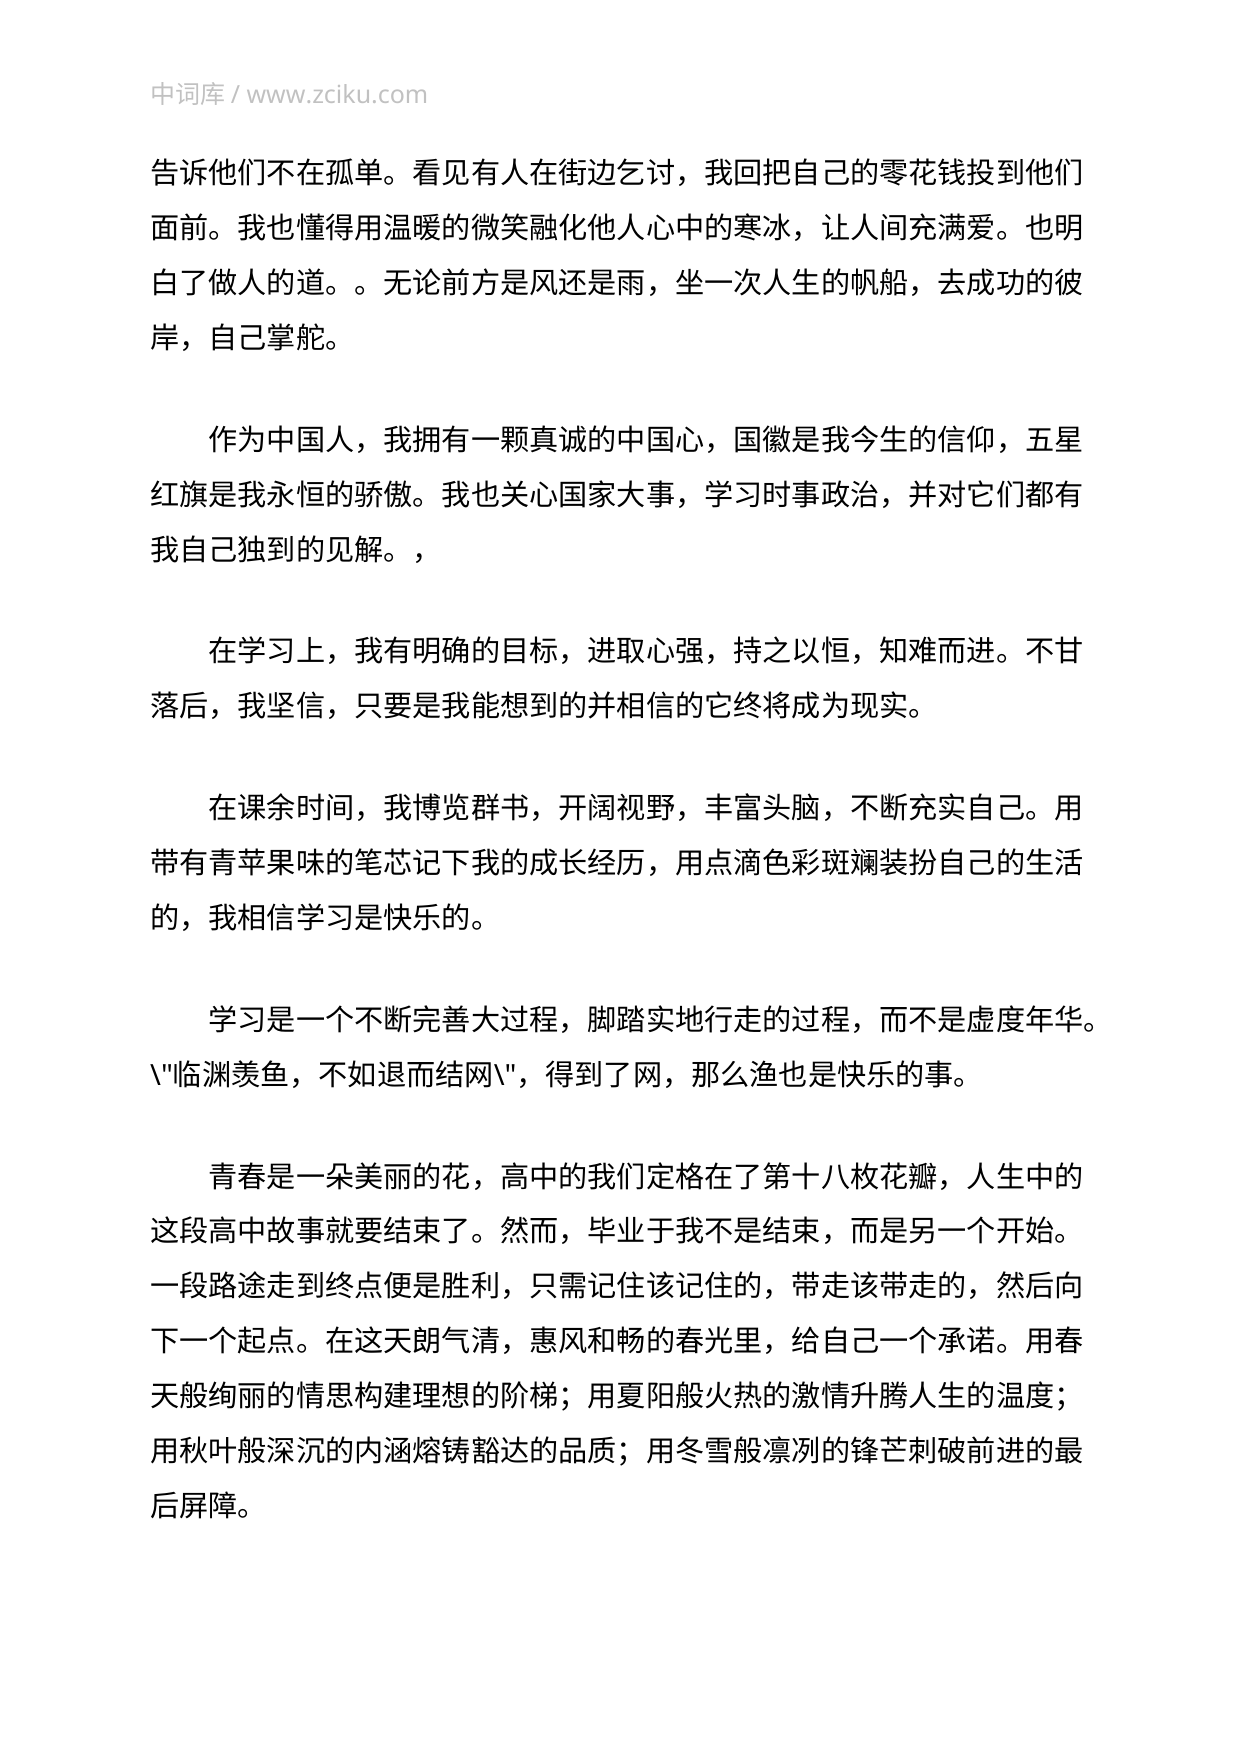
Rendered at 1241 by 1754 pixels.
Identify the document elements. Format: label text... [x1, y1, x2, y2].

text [150, 150, 1090, 357]
text 学习是一个不断完善大过程，脚踏实地行走的过程，而不是虚度年华。\"临渊羡鱼，不如退而结网\"，得到了网，那么渔也是快乐的事。 [150, 996, 1090, 1093]
text 在学习上，我有明确的目标，进取心强，持之以恒，知难而进。不甘落后，我坚信，只要是我能想到的并相信的它终将成为现实。 [150, 628, 1090, 725]
text 青春是一朵美丽的花，高中的我们定格在了第十八枚花瓣，人生中的这段高中故事就要结束了。然而，毕业于我不是结束，而是另一个开始。一段路途走到终点便是胜利，只需记住该记住的，带走该带走的，然后向下一个起点。在这天朗气清，惠风和畅的春光里，给自己一个承诺。用春天般绚丽的情思构建理想的阶梯；用夏阳般火热的激情升腾人生的温度；用秋叶般深沉的内涵熔铸豁达的品质；用冬雪般凛冽的锋芒刺破前进的最后屏障。 [150, 1153, 1090, 1525]
text 在课余时间，我博览群书，开阔视野，丰富头脑，不断充实自己。用带有青苹果味的笔芯记下我的成长经历，用点滴色彩斑斓装扮自己的生活的，我相信学习是快乐的。 [150, 785, 1090, 937]
text 作为中国人，我拥有一颗真诚的中国心，国徽是我今生的信仰，五星红旗是我永恒的骄傲。我也关心国家大事，学习时事政治，并对它们都有我自己独到的见解。， [150, 416, 1090, 568]
